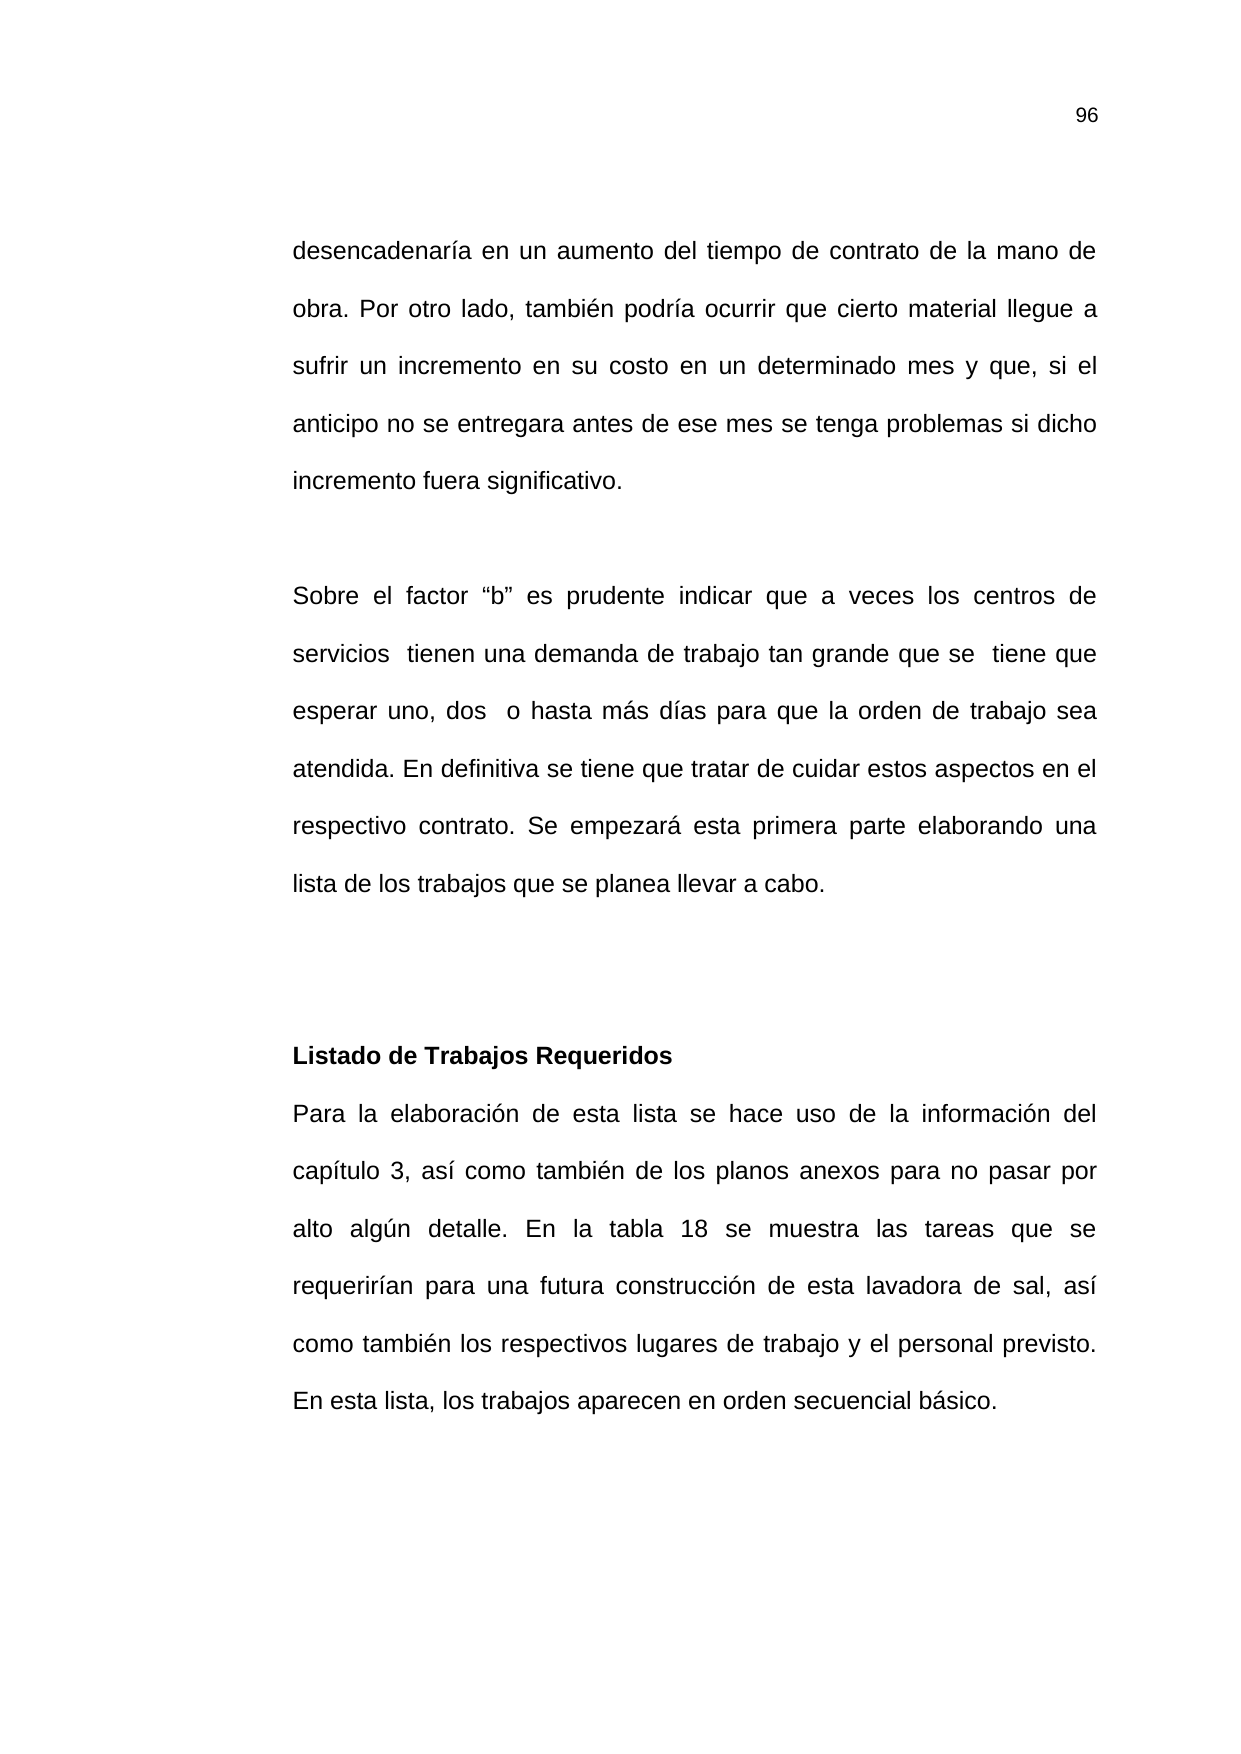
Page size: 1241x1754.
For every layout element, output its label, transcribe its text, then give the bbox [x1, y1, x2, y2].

text Sobre el factor “b” es prudente indicar que a veces los centros de servicios tienen una demanda de trabajo tan grande que se tiene que esperar uno, dos o hasta más días para que la orden de trabajo sea atendida. En definitiva se tiene que tratar de cuidar estos aspectos en el respectivo contrato. Se empezará esta primera parte elaborando una lista de los trabajos que se planea llevar a cabo. [292, 581, 1098, 897]
text Listado de Trabajos Requeridos [292, 1041, 1098, 1070]
text Para la elaboración de esta lista se hace uso de la información del capítulo 3, así como también de los planos anexos para no pasar por alto algún detalle. En la tabla 18 se muestra las tareas que se requerirían para una futura construcción de esta lavadora de sal, así como también los respectivos lugares de trabajo y el personal previsto. En esta lista, los trabajos aparecen en orden secuencial básico. [292, 1099, 1098, 1415]
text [292, 236, 1098, 495]
